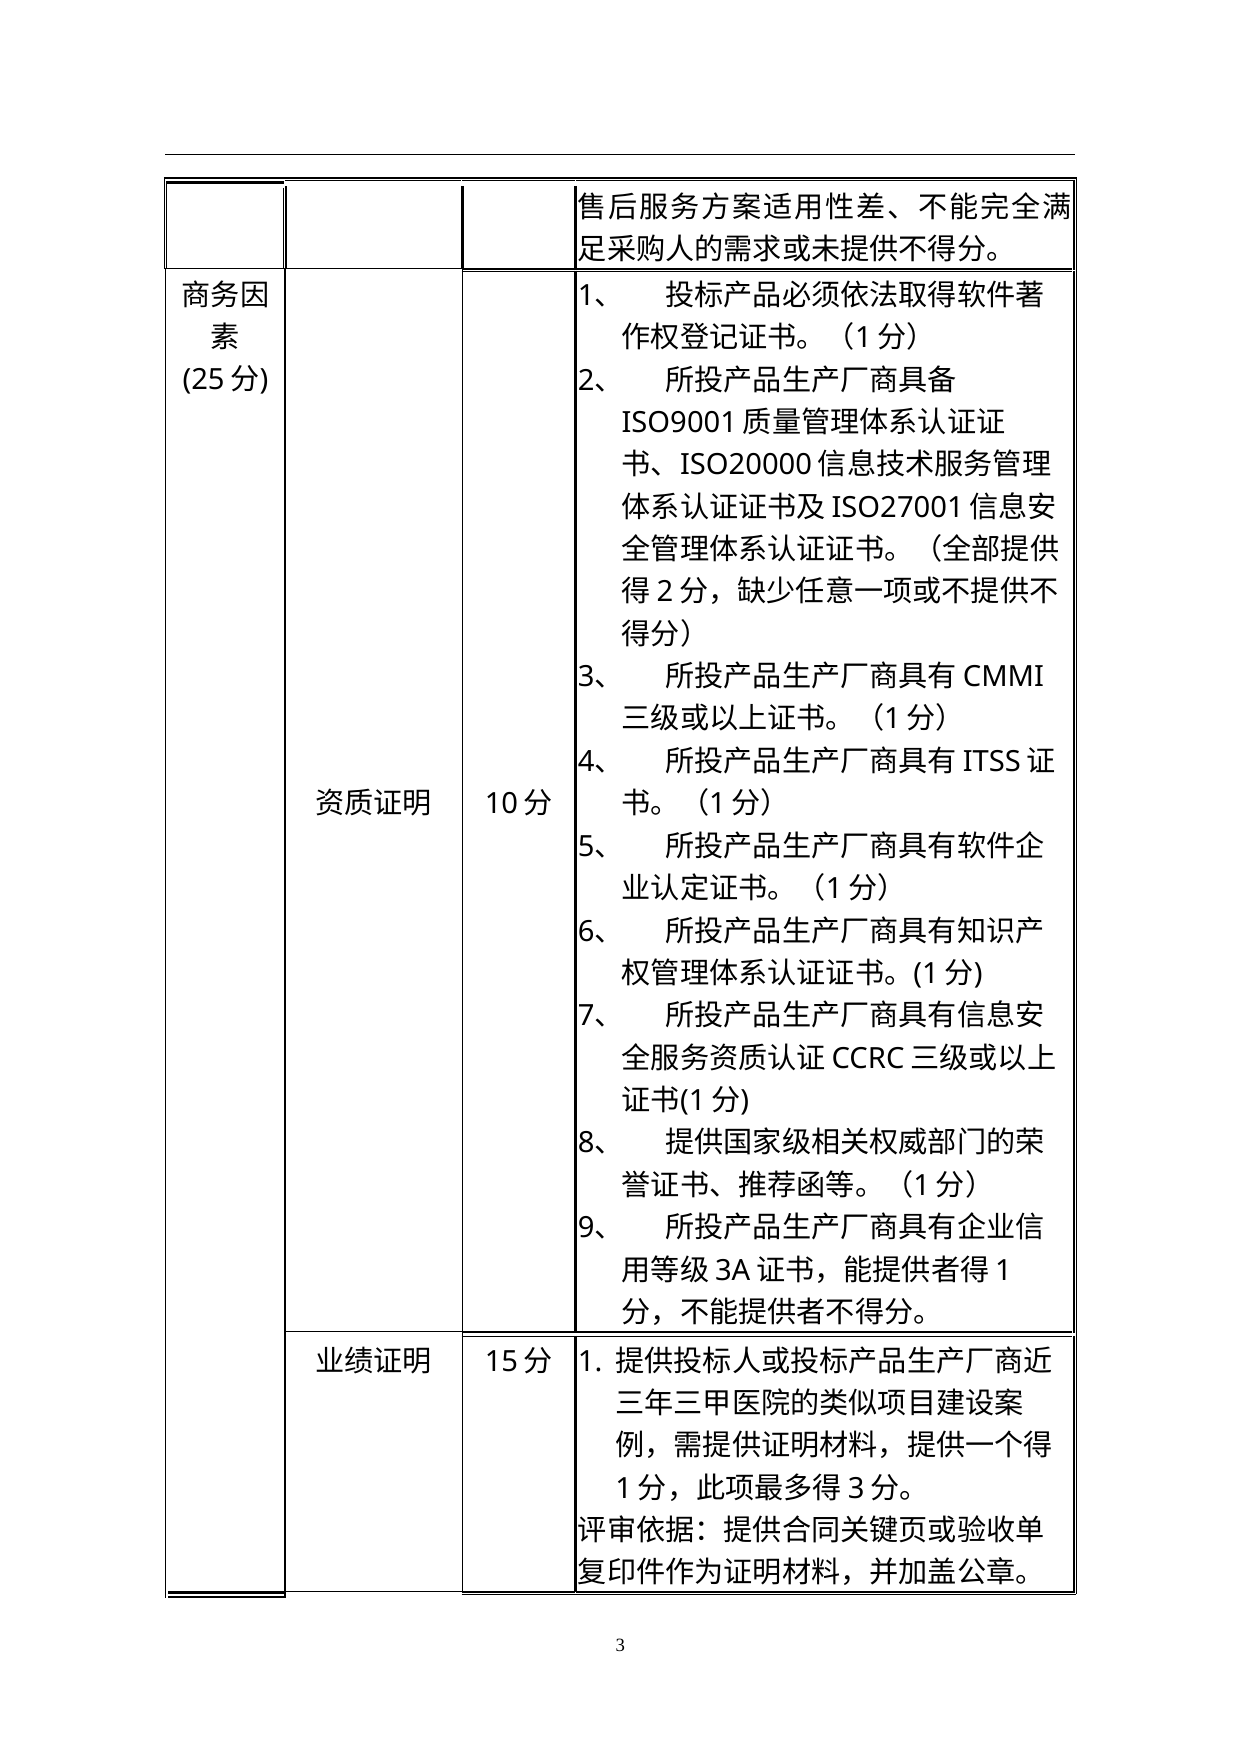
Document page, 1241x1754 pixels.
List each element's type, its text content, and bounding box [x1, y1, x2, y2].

table_cell 投标产品必须依法取得软件著作权登记证书。（1分） 所投产品生产厂商具备ISO9001质量管理体系认证证书、ISO20000信息技术服务管理体系认证证书及ISO27001信息安全管理体系认证证书。（全部提供得2分，缺少任意一项或不提供不得分） 所投产品生产厂商具有CMMI三级或以上证书。（1分） 所投产品生产厂商具有ITSS证书。（1分） 所投产品生产厂商具有软件企业认定证书。（1分） 所投产品生产厂商具有知识产权管理体系认证证书。(1分) 所投产品生产厂商具有信息安全服务资质认证CCRC三级或以上证书(1分) 提供国家级相关权威部门的荣誉证书、推荐函等。（1分） 所投产品生产厂商具有企业信用等级3A证书，能提供者得1分，不能提供者不得分。 [577, 268, 1074, 1331]
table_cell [575, 181, 1073, 268]
table_cell 15分 [463, 1337, 574, 1591]
table_cell 商务因素 (25分) [166, 269, 284, 1591]
table_cell 资质证明 [286, 269, 462, 1331]
table_cell 业绩证明 [286, 1332, 462, 1591]
table_cell 售后服务措施 [285, 179, 462, 268]
table_cell 10分 [463, 272, 574, 1331]
table_cell 5分 [462, 181, 575, 268]
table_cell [575, 1331, 1075, 1591]
